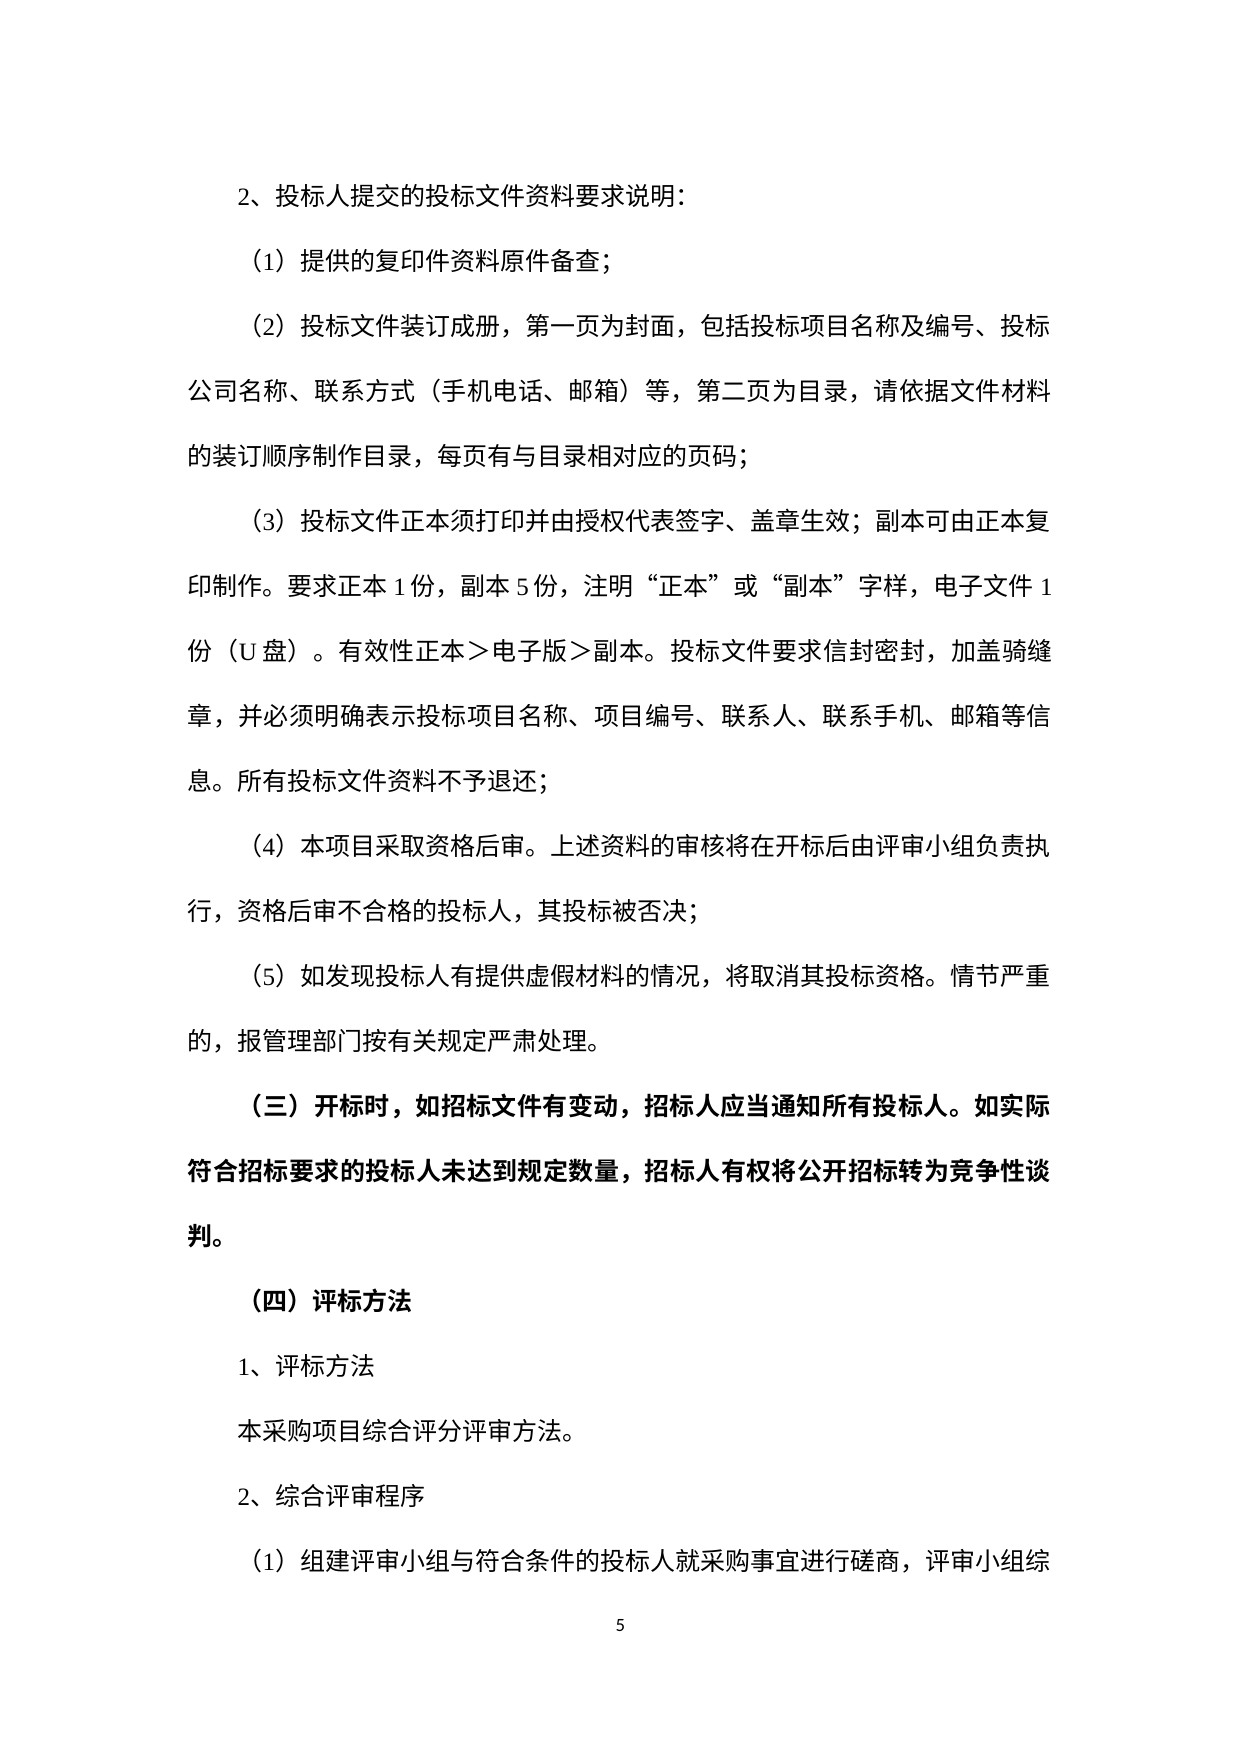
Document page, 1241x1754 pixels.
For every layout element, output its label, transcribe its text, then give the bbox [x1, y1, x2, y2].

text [187, 1527, 1053, 1592]
text （四）评标方法 [187, 1267, 1053, 1332]
text （4）本项目采取资格后审。上述资料的审核将在开标后由评审小组负责执行，资格后审不合格的投标人，其投标被否决； [187, 812, 1053, 942]
text （三）开标时，如招标文件有变动，招标人应当通知所有投标人。如实际符合招标要求的投标人未达到规定数量，招标人有权将公开招标转为竞争性谈判。 [187, 1072, 1053, 1267]
text （5）如发现投标人有提供虚假材料的情况，将取消其投标资格。情节严重的，报管理部门按有关规定严肃处理。 [187, 942, 1053, 1072]
text 1、评标方法 [187, 1332, 1053, 1397]
text 2、投标人提交的投标文件资料要求说明： [187, 162, 1053, 227]
text 2、综合评审程序 [187, 1462, 1053, 1527]
text （1）提供的复印件资料原件备查； [187, 227, 1053, 292]
text 本采购项目综合评分评审方法。 [187, 1397, 1053, 1462]
text （2）投标文件装订成册，第一页为封面，包括投标项目名称及编号、投标公司名称、联系方式（手机电话、邮箱）等，第二页为目录，请依据文件材料的装订顺序制作目录，每页有与目录相对应的页码； [187, 292, 1053, 487]
text （3）投标文件正本须打印并由授权代表签字、盖章生效；副本可由正本复印制作。要求正本1份，副本5份，注明“正本”或“副本”字样，电子文件1份（U盘）。有效性正本＞电子版＞副本。投标文件要求信封密封，加盖骑缝章，并必须明确表示投标项目名称、项目编号、联系人、联系手机、邮箱等信息。所有投标文件资料不予退还； [187, 487, 1053, 812]
